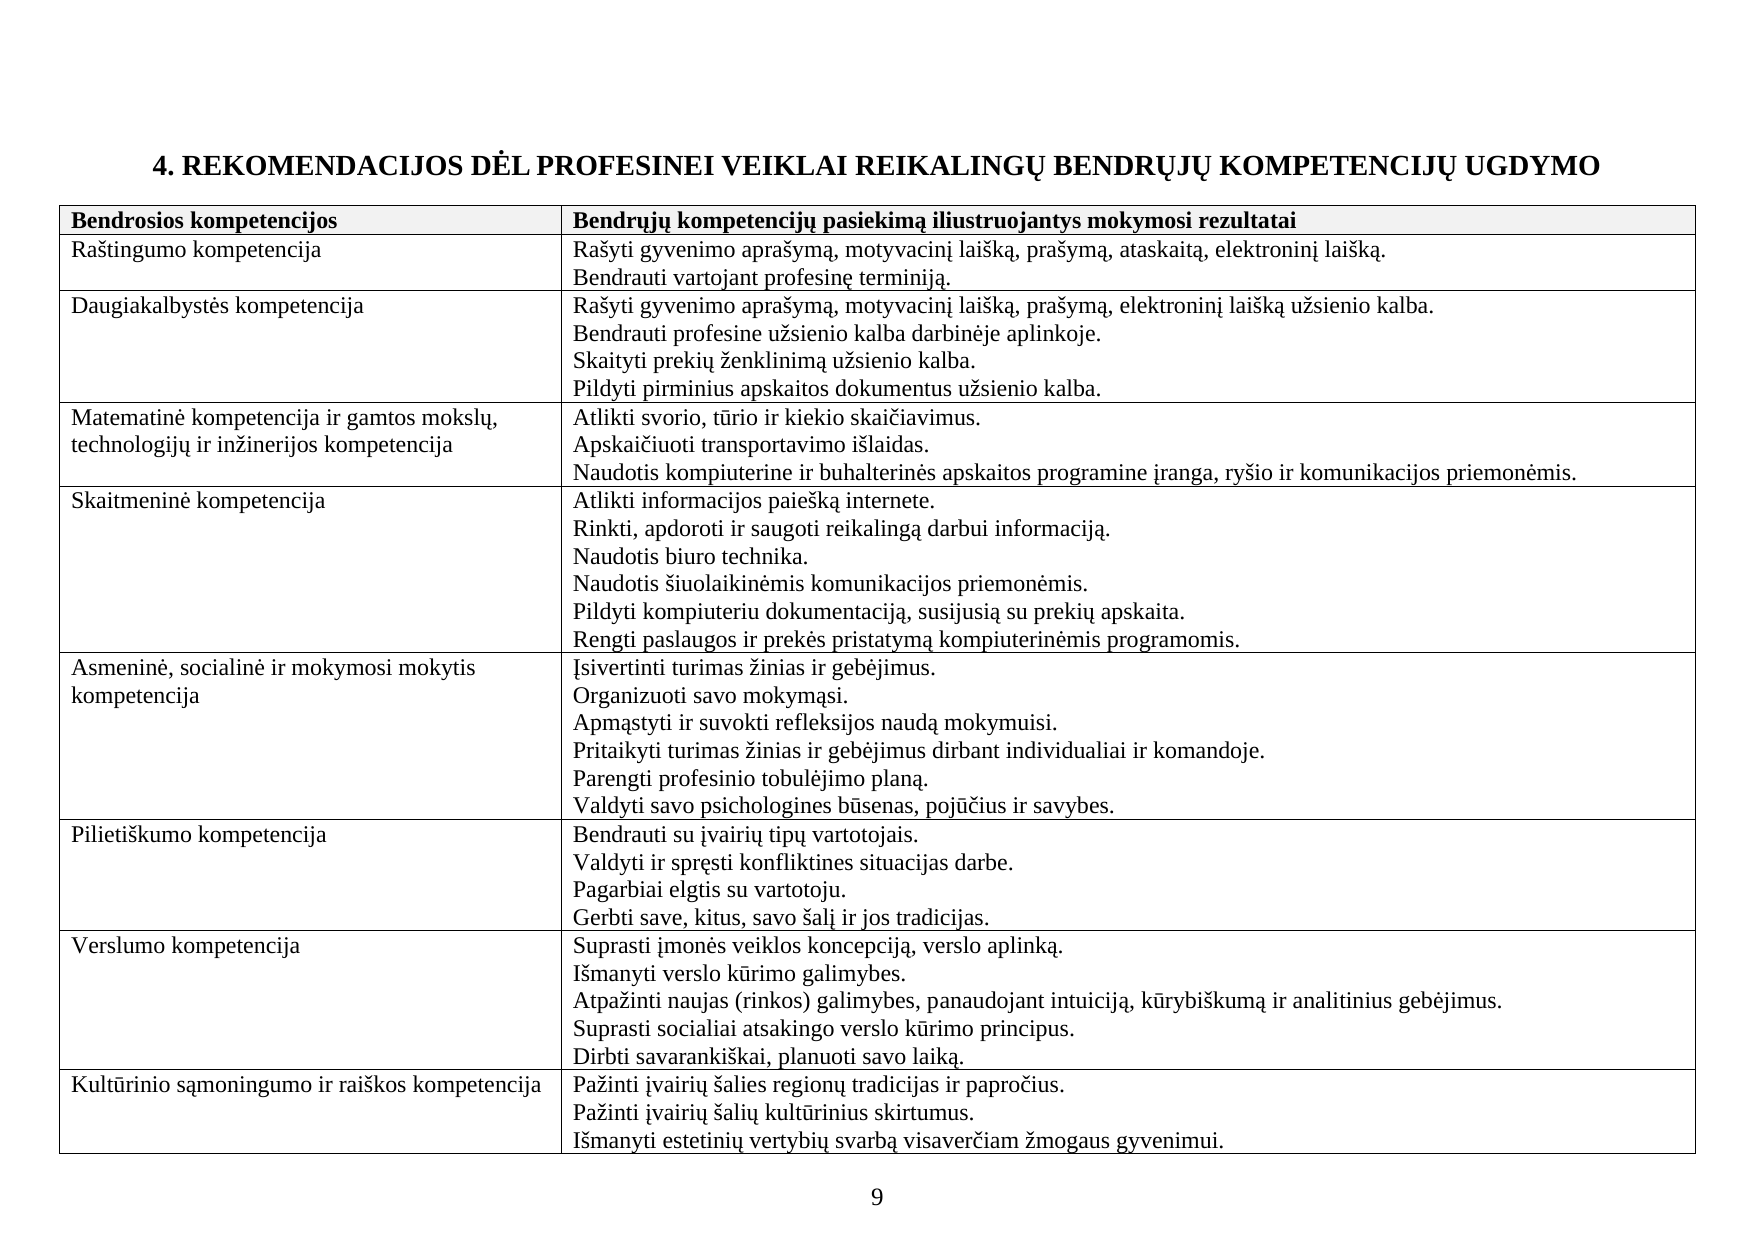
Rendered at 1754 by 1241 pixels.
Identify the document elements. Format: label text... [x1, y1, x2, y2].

table_header Bendrųjų kompetencijų pasiekimą iliustruojantys mokymosi rezultatai [562, 206, 1695, 234]
table_cell Asmeninė, socialinė ir mokymosi mokytis kompetencija [60, 653, 561, 819]
table_header Bendrosios kompetencijos [60, 206, 561, 234]
table_cell Verslumo kompetencija [60, 931, 561, 1069]
table_cell Suprasti įmonės veiklos koncepciją, verslo aplinką. Išmanyti verslo kūrimo galimybes. Atpažinti naujas (rinkos) galimybes, panaudojant intuiciją, kūrybiškumą ir analitinius gebėjimus. Suprasti socialiai atsakingo verslo kūrimo principus. Dirbti savarankiškai, planuoti savo laiką. [562, 931, 1695, 1069]
table_cell Įsivertinti turimas žinias ir gebėjimus. Organizuoti savo mokymąsi. Apmąstyti ir suvokti refleksijos naudą mokymuisi. Pritaikyti turimas žinias ir gebėjimus dirbant individualiai ir komandoje. Parengti profesinio tobulėjimo planą. Valdyti savo psichologines būsenas, pojūčius ir savybes. [562, 653, 1695, 819]
table_cell Atlikti svorio, tūrio ir kiekio skaičiavimus. Apskaičiuoti transportavimo išlaidas. Naudotis kompiuterine ir buhalterinės apskaitos programine įranga, ryšio ir komunikacijos priemonėmis. [562, 403, 1695, 486]
table_cell Matematinė kompetencija ir gamtos mokslų, technologijų ir inžinerijos kompetencija [60, 403, 561, 486]
table_cell Raštingumo kompetencija [60, 235, 561, 290]
table_cell Kultūrinio sąmoningumo ir raiškos kompetencija [60, 1070, 561, 1153]
table_cell Pažinti įvairių šalies regionų tradicijas ir papročius. Pažinti įvairių šalių kultūrinius skirtumus. Išmanyti estetinių vertybių svarbą visaverčiam žmogaus gyvenimui. [562, 1070, 1695, 1153]
subtitle 4. REKOMENDACIJOS DĖL PROFESINEI VEIKLAI REIKALINGŲ BENDRŲJŲ KOMPETENCIJŲ UGDYMO [59, 148, 1695, 181]
table_cell Daugiakalbystės kompetencija [60, 291, 561, 402]
table_cell Bendrauti su įvairių tipų vartotojais. Valdyti ir spręsti konfliktines situacijas darbe. Pagarbiai elgtis su vartotoju. Gerbti save, kitus, savo šalį ir jos tradicijas. [562, 820, 1695, 930]
table_cell Rašyti gyvenimo aprašymą, motyvacinį laišką, prašymą, elektroninį laišką užsienio kalba. Bendrauti profesine užsienio kalba darbinėje aplinkoje. Skaityti prekių ženklinimą užsienio kalba. Pildyti pirminius apskaitos dokumentus užsienio kalba. [562, 291, 1695, 402]
table_cell Pilietiškumo kompetencija [60, 820, 561, 930]
table_cell Atlikti informacijos paiešką internete. Rinkti, apdoroti ir saugoti reikalingą darbui informaciją. Naudotis biuro technika. Naudotis šiuolaikinėmis komunikacijos priemonėmis. Pildyti kompiuteriu dokumentaciją, susijusią su prekių apskaita. Rengti paslaugos ir prekės pristatymą kompiuterinėmis programomis. [562, 487, 1695, 652]
table_cell Rašyti gyvenimo aprašymą, motyvacinį laišką, prašymą, ataskaitą, elektroninį laišką. Bendrauti vartojant profesinę terminiją. [562, 235, 1695, 290]
table_cell Skaitmeninė kompetencija [60, 487, 561, 652]
